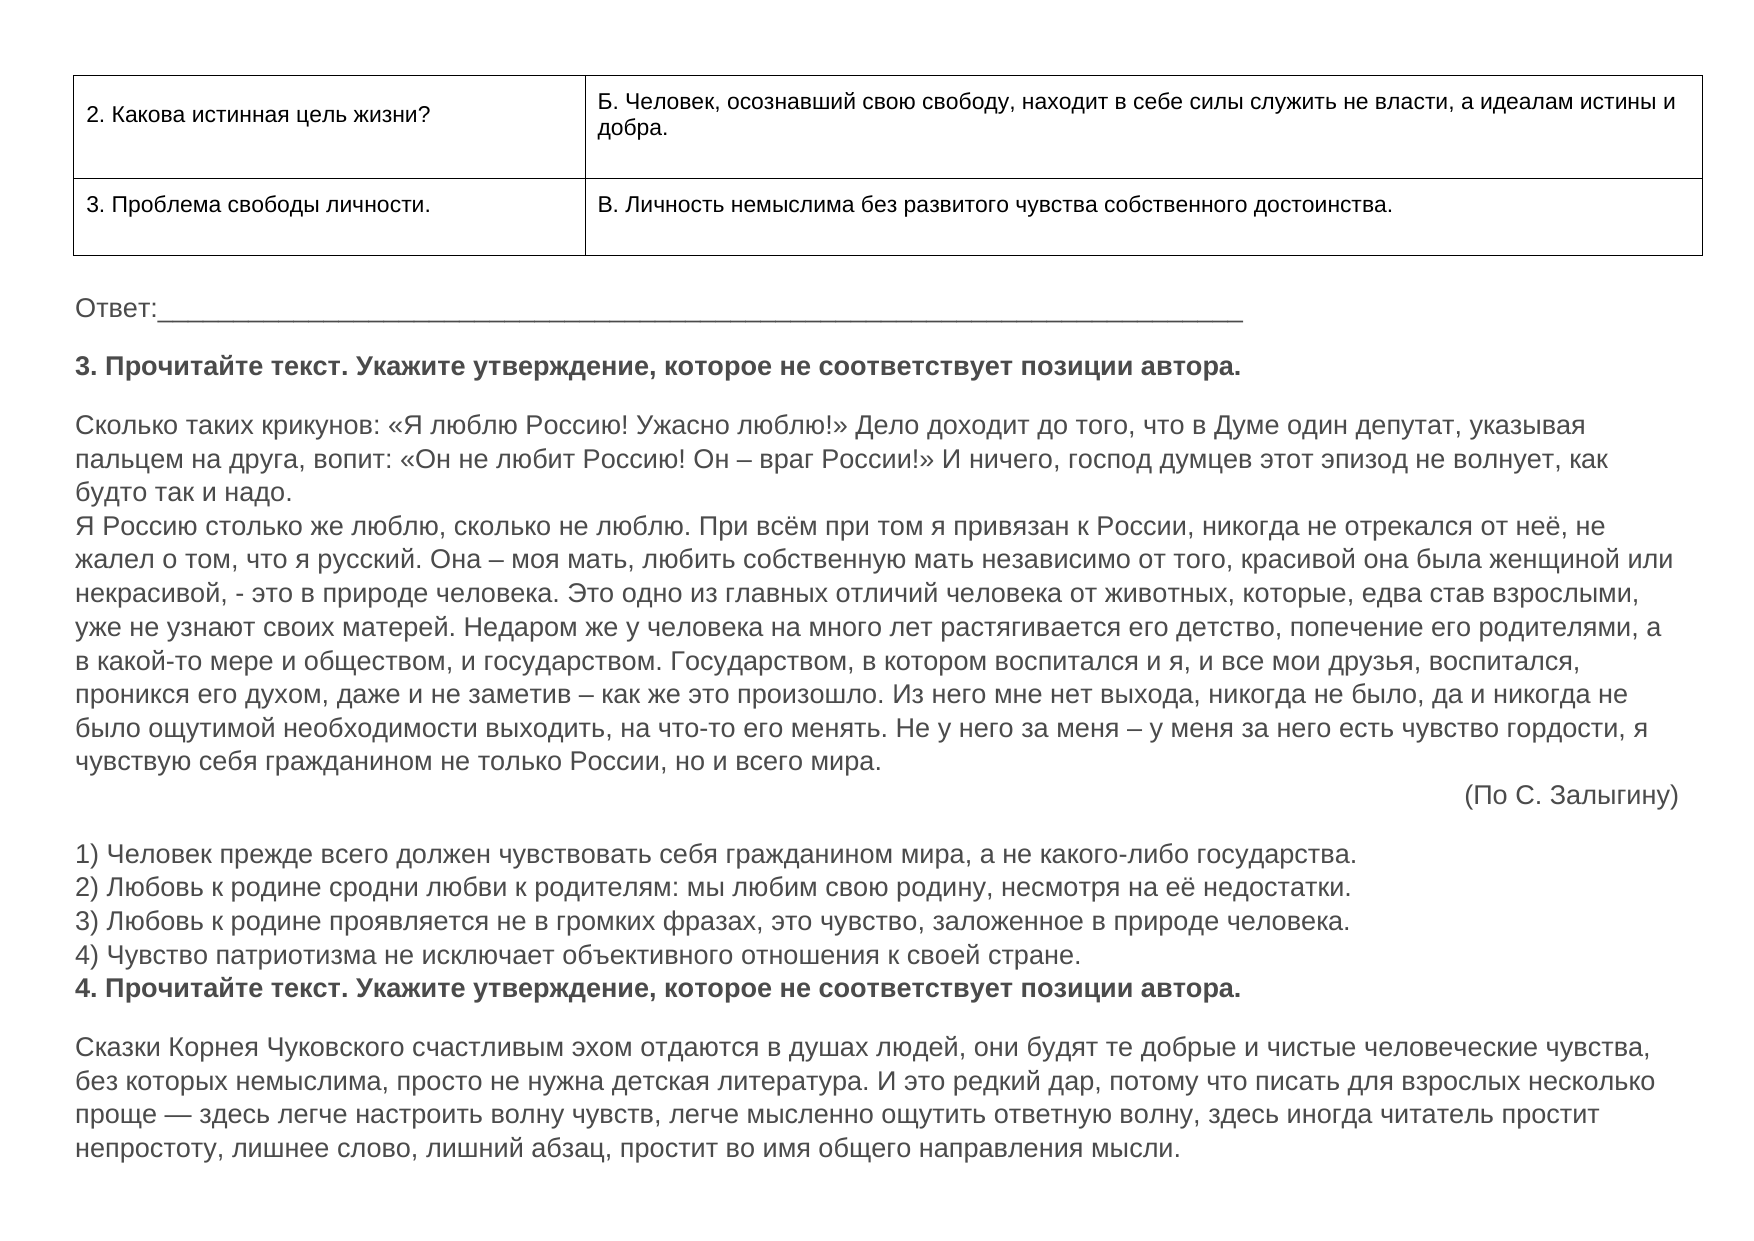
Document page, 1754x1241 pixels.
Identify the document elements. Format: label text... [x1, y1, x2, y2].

table_cell Б. Человек, осознавший свою свободу, находит в себе силы служить не власти, а идеалам истины и добра. [586, 76, 1702, 178]
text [75, 1028, 1679, 1163]
text 1) Человек прежде всего должен чувствовать себя гражданином мира, а не какого-либо государства. 2) Любовь к родине сродни любви к родителям: мы любим свою родину, несмотря на её недостатки. 3) Любовь к родине проявляется не в громких фразах, это чувство, заложенное в природе человека. 4) Чувство патриотизма не исключает объективного отношения к своей стране. [75, 835, 1679, 970]
table_cell 3. Проблема свободы личности. [74, 179, 585, 255]
text 4. Прочитайте текст. Укажите утверждение, которое не соответствует позиции автора. [75, 970, 1679, 1003]
text Ответ:________________________________________________________________________ [75, 289, 1679, 323]
text (По С. Залыгину) [75, 777, 1679, 810]
text Сколько таких крикунов: «Я люблю Россию! Ужасно люблю!» Дело доходит до того, что в Думе один депутат, указывая пальцем на друга, вопит: «Он не любит Россию! Он – враг России!» И ничего, господ думцев этот эпизод не волнует, как будто так и надо. Я Россию столько же люблю, сколько не люблю. При всём при том я привязан к России, никогда не отрекался от неё, не жалел о том, что я русский. Она – моя мать, любить собственную мать независимо от того, красивой она была женщиной или некрасивой, - это в природе человека. Это одно из главных отличий человека от животных, которые, едва став взрослыми, уже не узнают своих матерей. Недаром же у человека на много лет растягивается его детство, попечение его родителями, а в какой-то мере и обществом, и государством. Государством, в котором воспитался и я, и все мои друзья, воспитался, проникся его духом, даже и не заметив – как же это произошло. Из него мне нет выхода, никогда не было, да и никогда не было ощутимой необходимости выходить, на что-то его менять. Не у него за меня – у меня за него есть чувство гордости, я чувствую себя гражданином не только России, но и всего мира. [75, 407, 1679, 777]
table_cell 2. Какова истинная цель жизни? [74, 76, 585, 178]
text 3. Прочитайте текст. Укажите утверждение, которое не соответствует позиции автора. [75, 348, 1679, 382]
table_cell В. Личность немыслима без развитого чувства собственного достоинства. [586, 179, 1702, 255]
